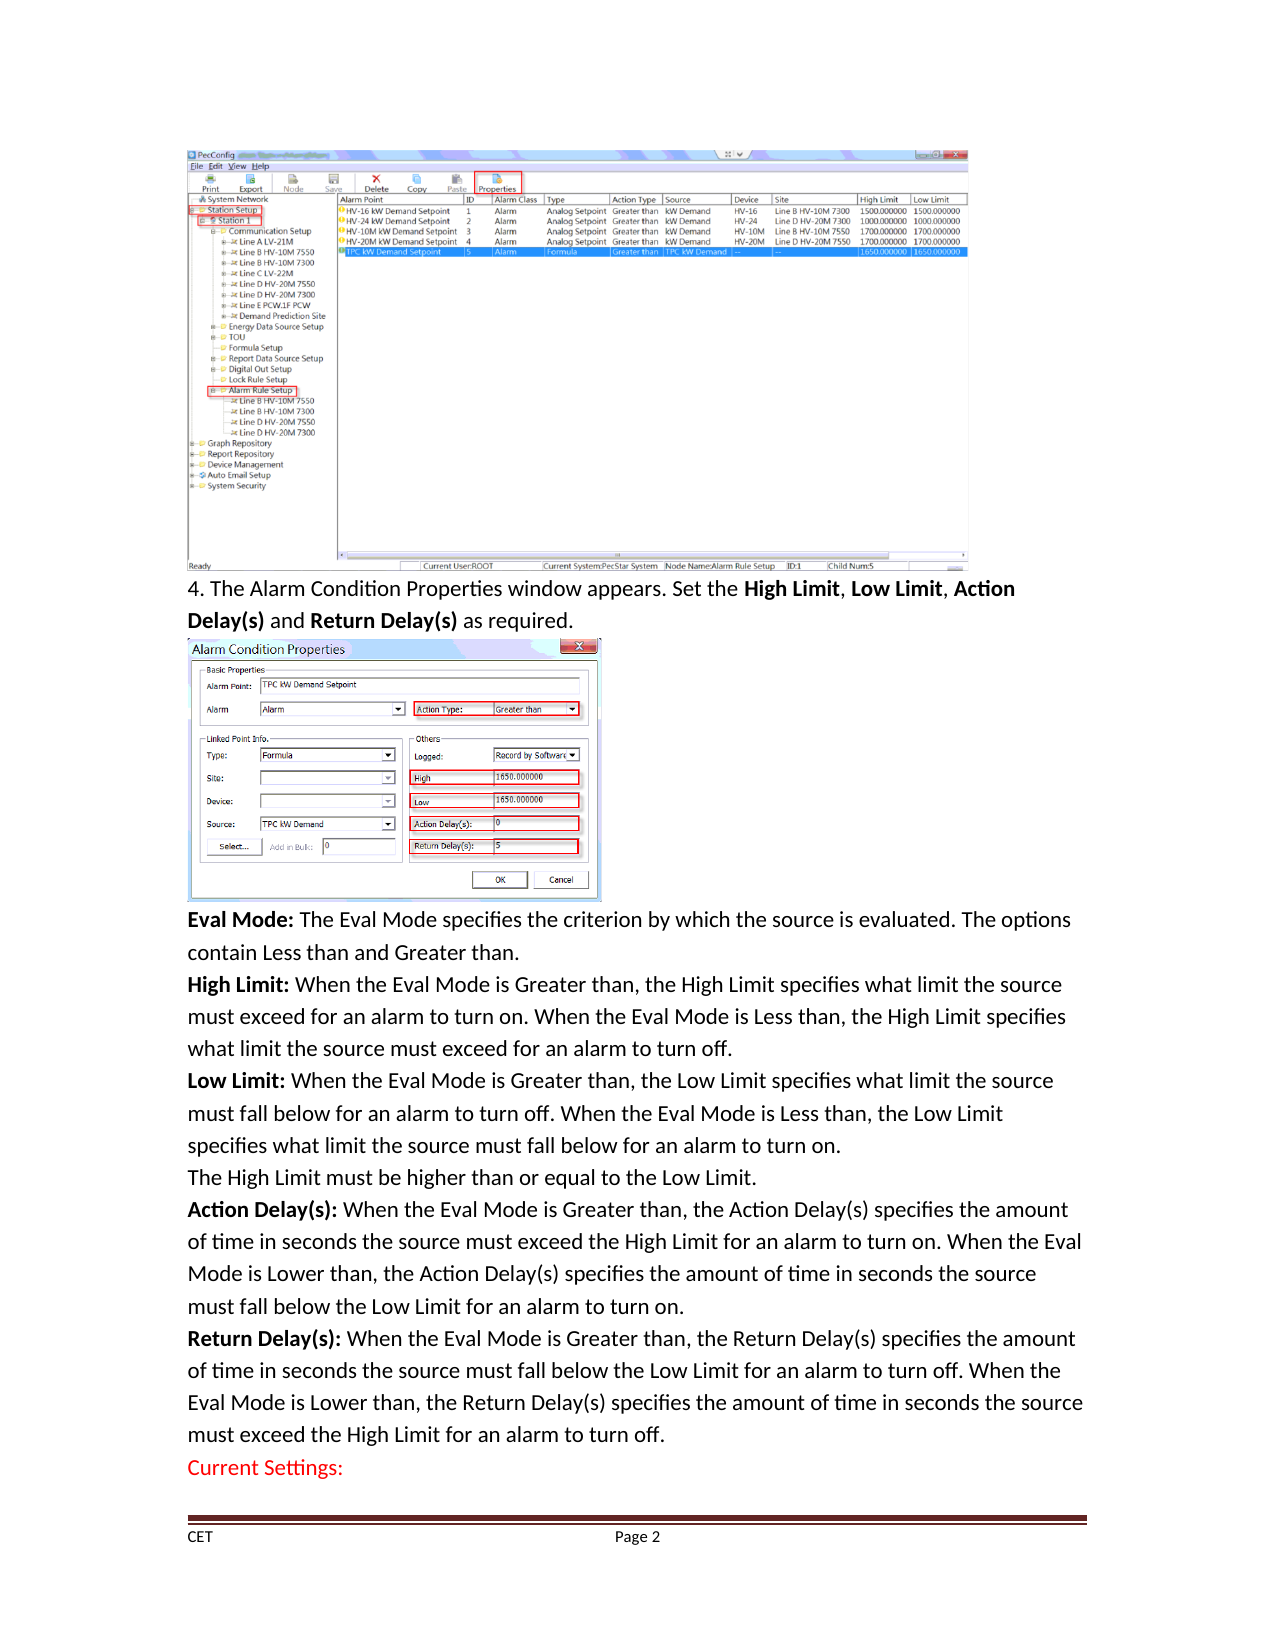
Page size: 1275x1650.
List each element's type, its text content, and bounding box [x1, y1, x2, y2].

text Eval Mode: The Eval Mode specifies the criterion by which the source is evaluated. The options contain Less than and Greater than. [187, 906, 1087, 966]
text Low Limit: When the Eval Mode is Greater than, the Low Limit specifies what limit the source must fall below for an alarm to turn off. When the Eval Mode is Less than, the Low Limit specifies what limit the source must fall below for an alarm to turn on. [187, 1066, 1087, 1159]
text High Limit: When the Eval Mode is Greater than, the High Limit specifies what limit the source must exceed for an alarm to turn on. When the Eval Mode is Less than, the High Limit specifies what limit the source must exceed for an alarm to turn off. [187, 970, 1087, 1062]
text Action Delay(s): When the Eval Mode is Greater than, the Action Delay(s) specifies the amount of time in seconds the source must exceed the High Limit for an alarm to turn on. When the Eval Mode is Lower than, the Action Delay(s) specifies the amount of time in seconds the source must fall below the Low Limit for an alarm to turn on. [187, 1195, 1087, 1320]
text 4. The Alarm Condition Properties window appears. Set the High Limit, Low Limit, Action Delay(s) and Return Delay(s) as required. [187, 574, 1087, 634]
picture [187, 638, 602, 902]
picture [187, 150, 969, 571]
text Return Delay(s): When the Eval Mode is Greater than, the Return Delay(s) specifies the amount of time in seconds the source must fall below the Low Limit for an alarm to turn off. When the Eval Mode is Lower than, the Return Delay(s) specifies the amount of time in seconds the source must exceed the High Limit for an alarm to turn off. [187, 1324, 1087, 1448]
text The High Limit must be higher than or equal to the Low Limit. [187, 1163, 1087, 1191]
text Current Settings: [187, 1453, 1087, 1481]
